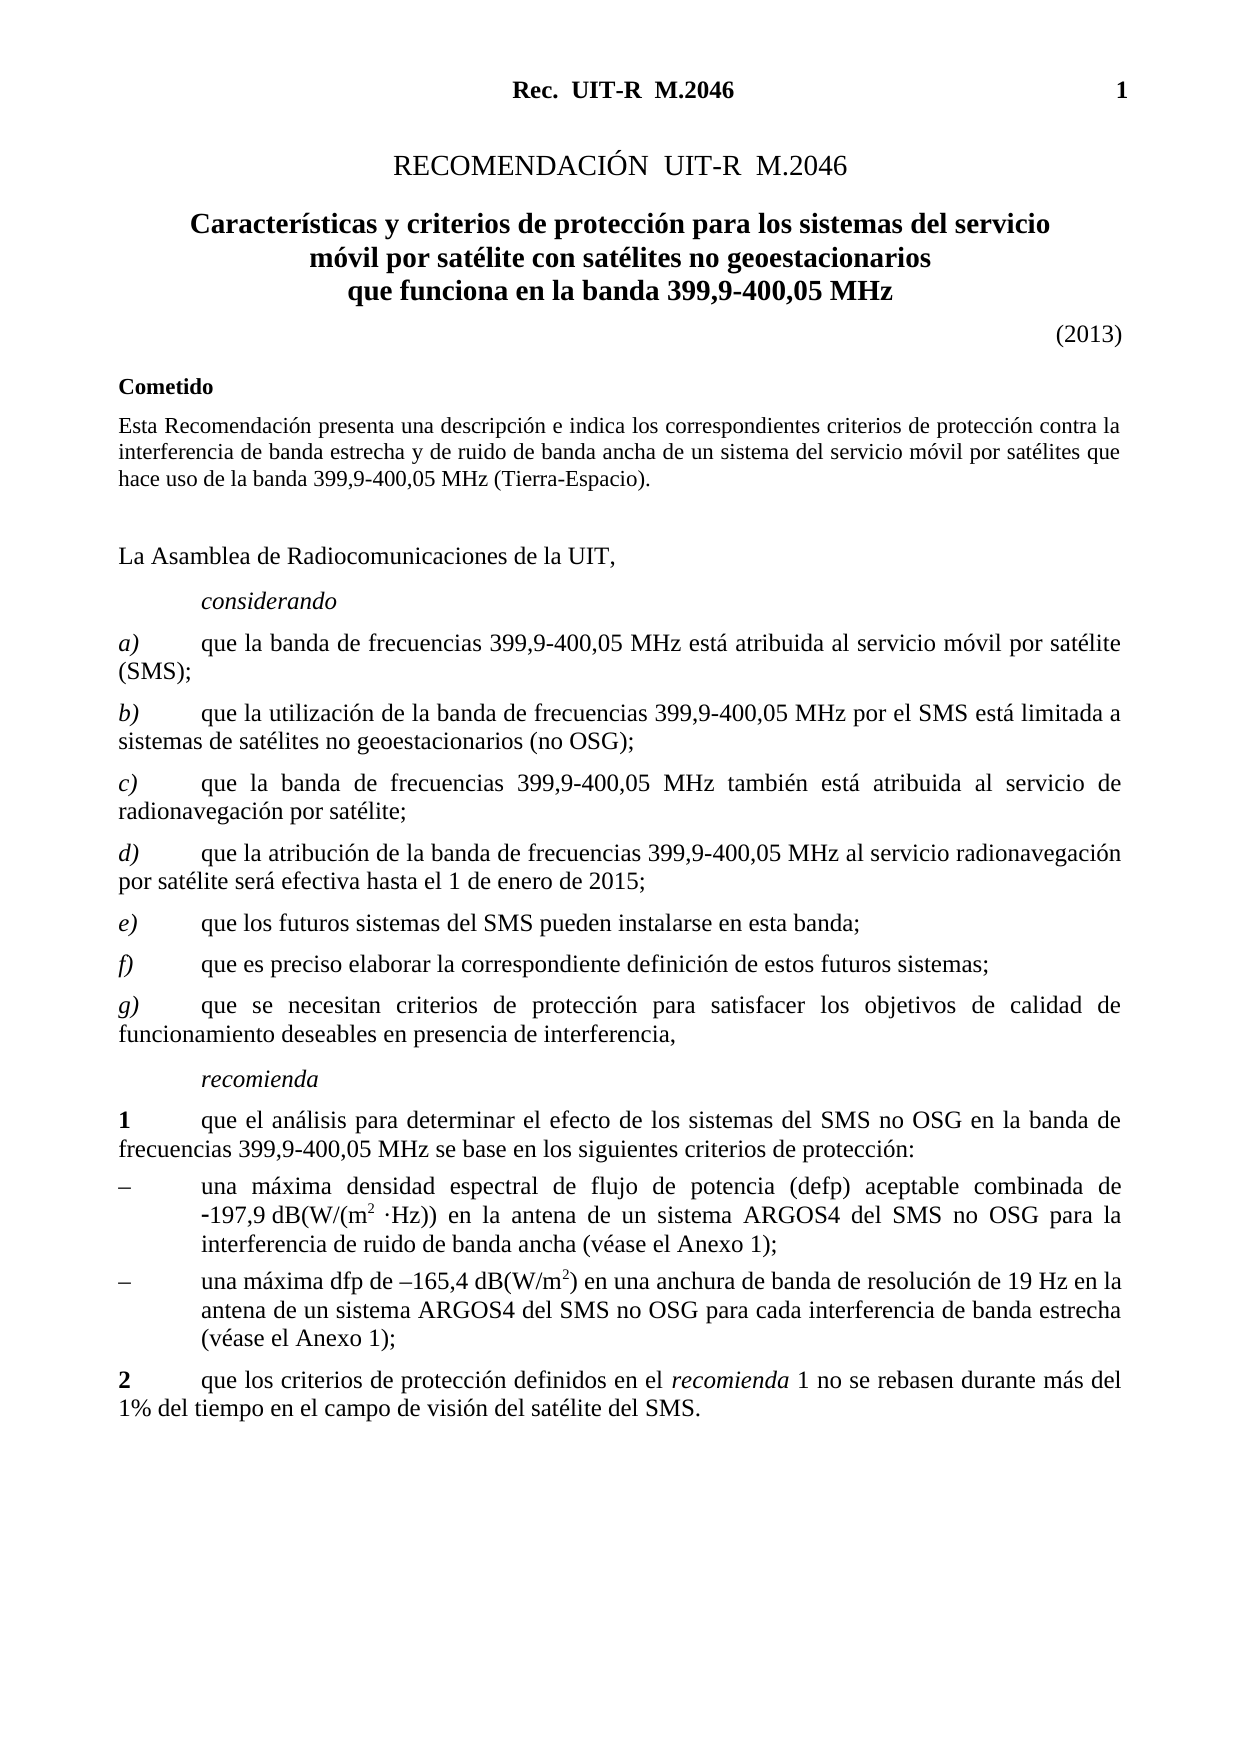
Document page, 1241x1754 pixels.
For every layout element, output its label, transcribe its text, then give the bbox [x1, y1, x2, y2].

text recomienda [201, 1064, 1122, 1093]
text g) que se necesitan criterios de protección para satisfacer los objetivos de calidad de funcionamiento deseables en presencia de interferencia, [118, 990, 1122, 1048]
text b) que la utilización de la banda de frecuencias 399,9-400,05 MHz por el SMS está limitada a sistemas de satélites no geoestacionarios (no OSG); [118, 698, 1122, 755]
text – una máxima densidad espectral de flujo de potencia (defp) aceptable combinada de 197,9 dB(W/(m2 ·Hz)) en la antena de un sistema ARGOS4 del SMS no OSG para la interferencia de ruido de banda ancha (véase el Anexo 1); [118, 1171, 1122, 1258]
text Esta Recomendación presenta una descripción e indica los correspondientes criterios de protección contra la interferencia de banda estrecha y de ruido de banda ancha de un sistema del servicio móvil por satélites que hace uso de la banda 399,9-400,05 MHz (Tierra-Espacio). [118, 412, 1122, 491]
text e) que los futuros sistemas del SMS pueden instalarse en esta banda; [118, 908, 1122, 936]
text considerando [201, 586, 1122, 615]
title Características y criterios de protección para los sistemas del servicio móvil por satélite con satélites no geoestacionarios que funciona en la banda 399,9-400,05 MHz [118, 206, 1122, 307]
text – una máxima dfp de –165,4 dB(W/m2) en una anchura de banda de resolución de 19 Hz en la antena de un sistema ARGOS4 del SMS no OSG para cada interferencia de banda estrecha (véase el Anexo 1); [118, 1266, 1122, 1352]
text 1 que el análisis para determinar el efecto de los sistemas del SMS no OSG en la banda de frecuencias 399,9-400,05 MHz se base en los siguientes criterios de protección: [118, 1106, 1122, 1163]
title La Asamblea de Radiocomunicaciones de la UIT, [118, 541, 1122, 570]
text RECOMENDACIÓN UIT-R M.2046 [118, 148, 1122, 181]
text d) que la atribución de la banda de frecuencias 399,9-400,05 MHz al servicio radionavegación por satélite será efectiva hasta el 1 de enero de 2015; [118, 838, 1122, 895]
subtitle Cometido [118, 373, 1122, 399]
text a) que la banda de frecuencias 399,9-400,05 MHz está atribuida al servicio móvil por satélite (SMS); [118, 628, 1122, 685]
text 2 que los criterios de protección definidos en el recomienda 1 no se rebasen durante más del 1% del tiempo en el campo de visión del satélite del SMS. [118, 1365, 1122, 1422]
text (2013) [118, 319, 1122, 348]
text f) que es preciso elaborar la correspondiente definición de estos futuros sistemas; [118, 949, 1122, 978]
text c) que la banda de frecuencias 399,9-400,05 MHz también está atribuida al servicio de radionavegación por satélite; [118, 768, 1122, 825]
